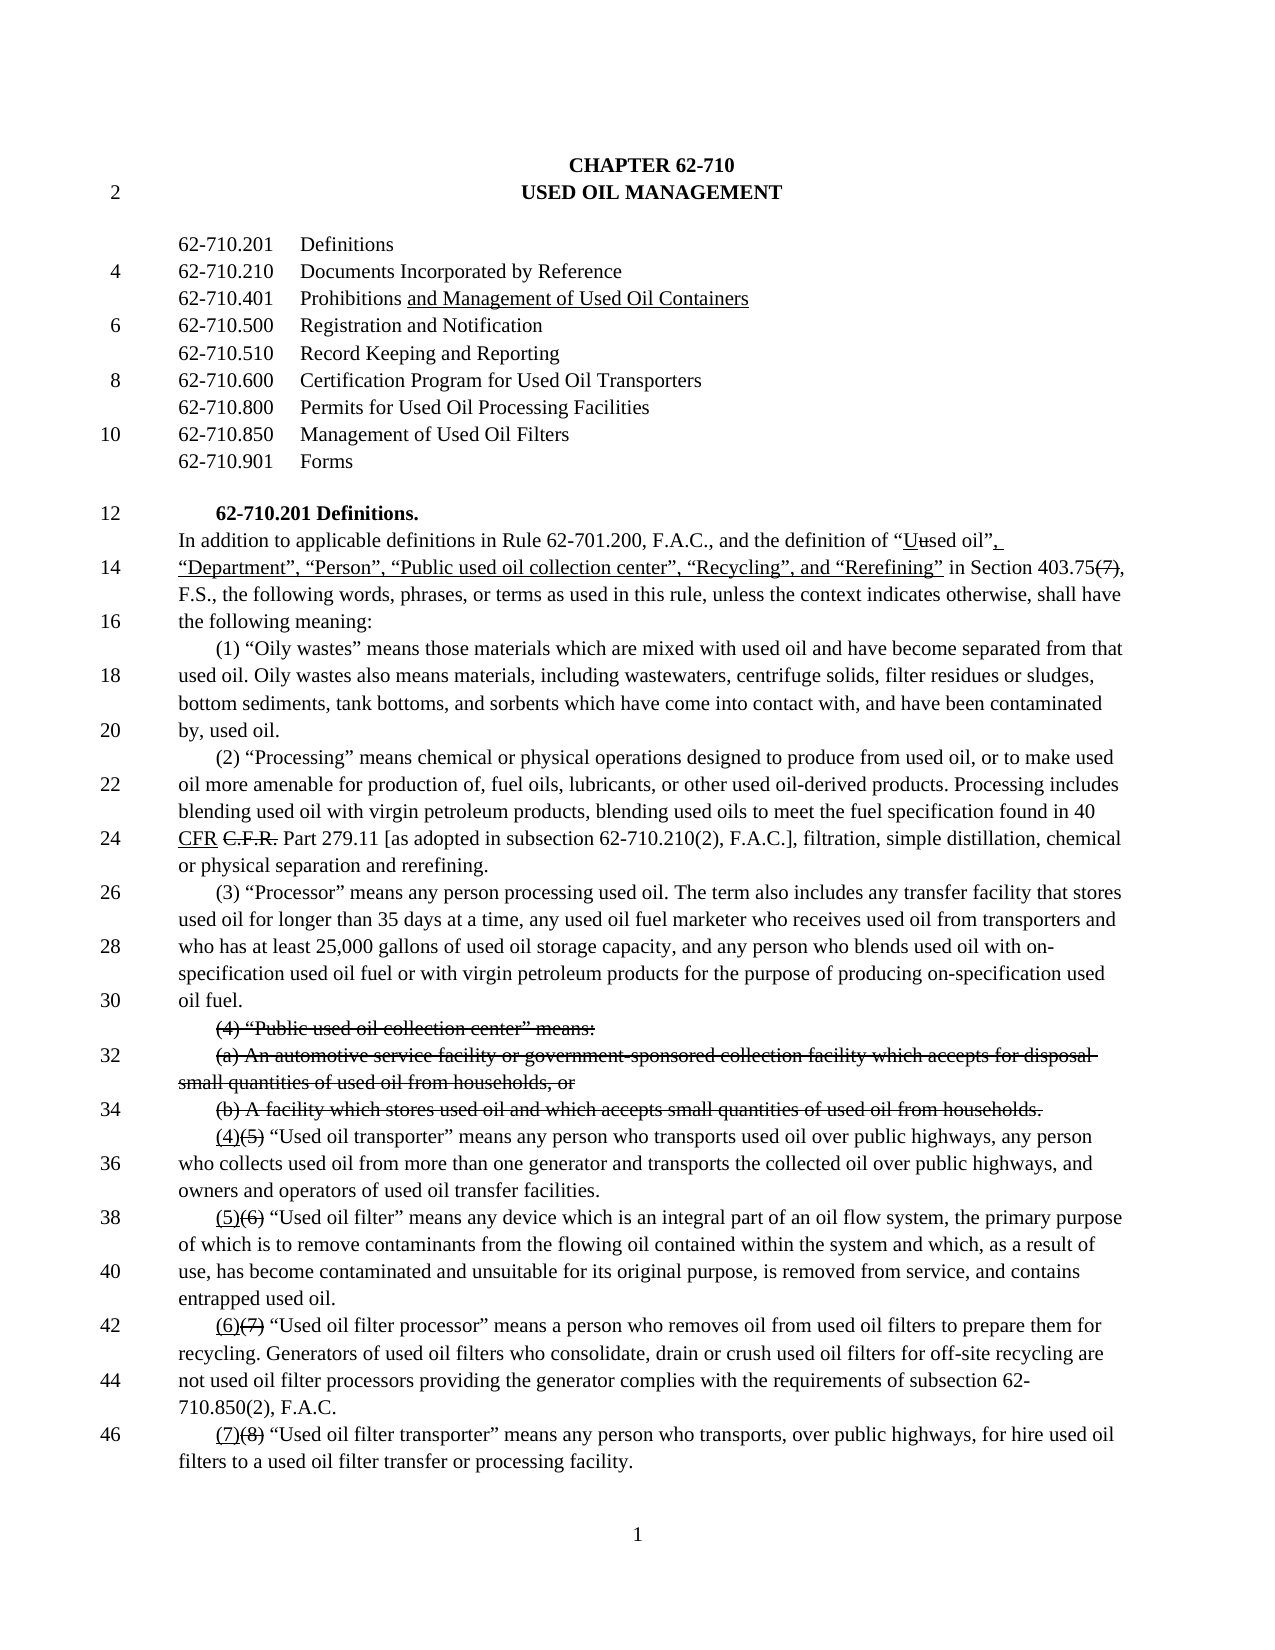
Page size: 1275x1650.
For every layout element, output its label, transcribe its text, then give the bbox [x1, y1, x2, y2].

text 62-710.901 Forms [178, 446, 1125, 473]
text 62-710.510 Record Keeping and Reporting [178, 337, 1125, 364]
text In addition to applicable definitions in Rule 62-701.200, F.A.C., and the definition of “Uused oil”, “Department”, “Person”, “Public used oil collection center”, “Recycling”, and “Rerefining” in Section 403.75(7), F.S., the following words, phrases, or terms as used in this rule, unless the context indicates otherwise, shall have the following meaning: [178, 525, 1125, 633]
text 62-710.850 Management of Used Oil Filters [178, 419, 1125, 446]
text (5)(6) “Used oil filter” means any device which is an integral part of an oil flow system, the primary purpose of which is to remove contaminants from the flowing oil contained within the system and which, as a result of use, has become contaminated and unsuitable for its original purpose, is removed from service, and contains entrapped used oil. [178, 1202, 1125, 1310]
text (1) “Oily wastes” means those materials which are mixed with used oil and have become separated from that used oil. Oily wastes also means materials, including wastewaters, centrifuge solids, filter residues or sludges, bottom sediments, tank bottoms, and sorbents which have come into contact with, and have been contaminated by, used oil. [178, 633, 1125, 742]
text 62-710.401 Prohibitions and Management of Used Oil Containers [178, 283, 1125, 310]
text (a) An automotive service facility or government-sponsored collection facility which accepts for disposal small quantities of used oil from households, or [178, 1039, 1125, 1094]
text 62-710.201 Definitions. [178, 498, 1125, 525]
text (3) “Processor” means any person processing used oil. The term also includes any transfer facility that stores used oil for longer than 35 days at a time, any used oil fuel marketer who receives used oil from transporters and who has at least 25,000 gallons of used oil storage capacity, and any person who blends used oil with on-specification used oil fuel or with virgin petroleum products for the purpose of producing on-specification used oil fuel. [178, 877, 1125, 1012]
text 62-710.210 Documents Incorporated by Reference [178, 256, 1125, 283]
text 62-710.201 Definitions [178, 229, 1125, 256]
text 62-710.500 Registration and Notification [178, 310, 1125, 337]
text (6)(7) “Used oil filter processor” means a person who removes oil from used oil filters to prepare them for recycling. Generators of used oil filters who consolidate, drain or crush used oil filters for off-site recycling are not used oil filter processors providing the generator complies with the requirements of subsection 62-710.850(2), F.A.C. [178, 1310, 1125, 1419]
text (7)(8) “Used oil filter transporter” means any person who transports, over public highways, for hire used oil filters to a used oil filter transfer or processing facility. [178, 1419, 1125, 1473]
text 62-710.800 Permits for Used Oil Processing Facilities [178, 392, 1125, 419]
text (2) “Processing” means chemical or physical operations designed to produce from used oil, or to make used oil more amenable for production of, fuel oils, lubricants, or other used oil-derived products. Processing includes blending used oil with virgin petroleum products, blending used oils to meet the fuel specification found in 40 CFR C.F.R. Part 279.11 [as adopted in subsection 62-710.210(2), F.A.C.], filtration, simple distillation, chemical or physical separation and rerefining. [178, 742, 1125, 877]
text CHAPTER 62-710 [178, 150, 1125, 177]
text 62-710.600 Certification Program for Used Oil Transporters [178, 364, 1125, 392]
text (4)(5) “Used oil transporter” means any person who transports used oil over public highways, any person who collects used oil from more than one generator and transports the collected oil over public highways, and owners and operators of used oil transfer facilities. [178, 1121, 1125, 1202]
text (4) “Public used oil collection center” means: [178, 1012, 1125, 1039]
text USED OIL MANAGEMENT [178, 177, 1125, 204]
text (b) A facility which stores used oil and which accepts small quantities of used oil from households. [178, 1094, 1125, 1121]
